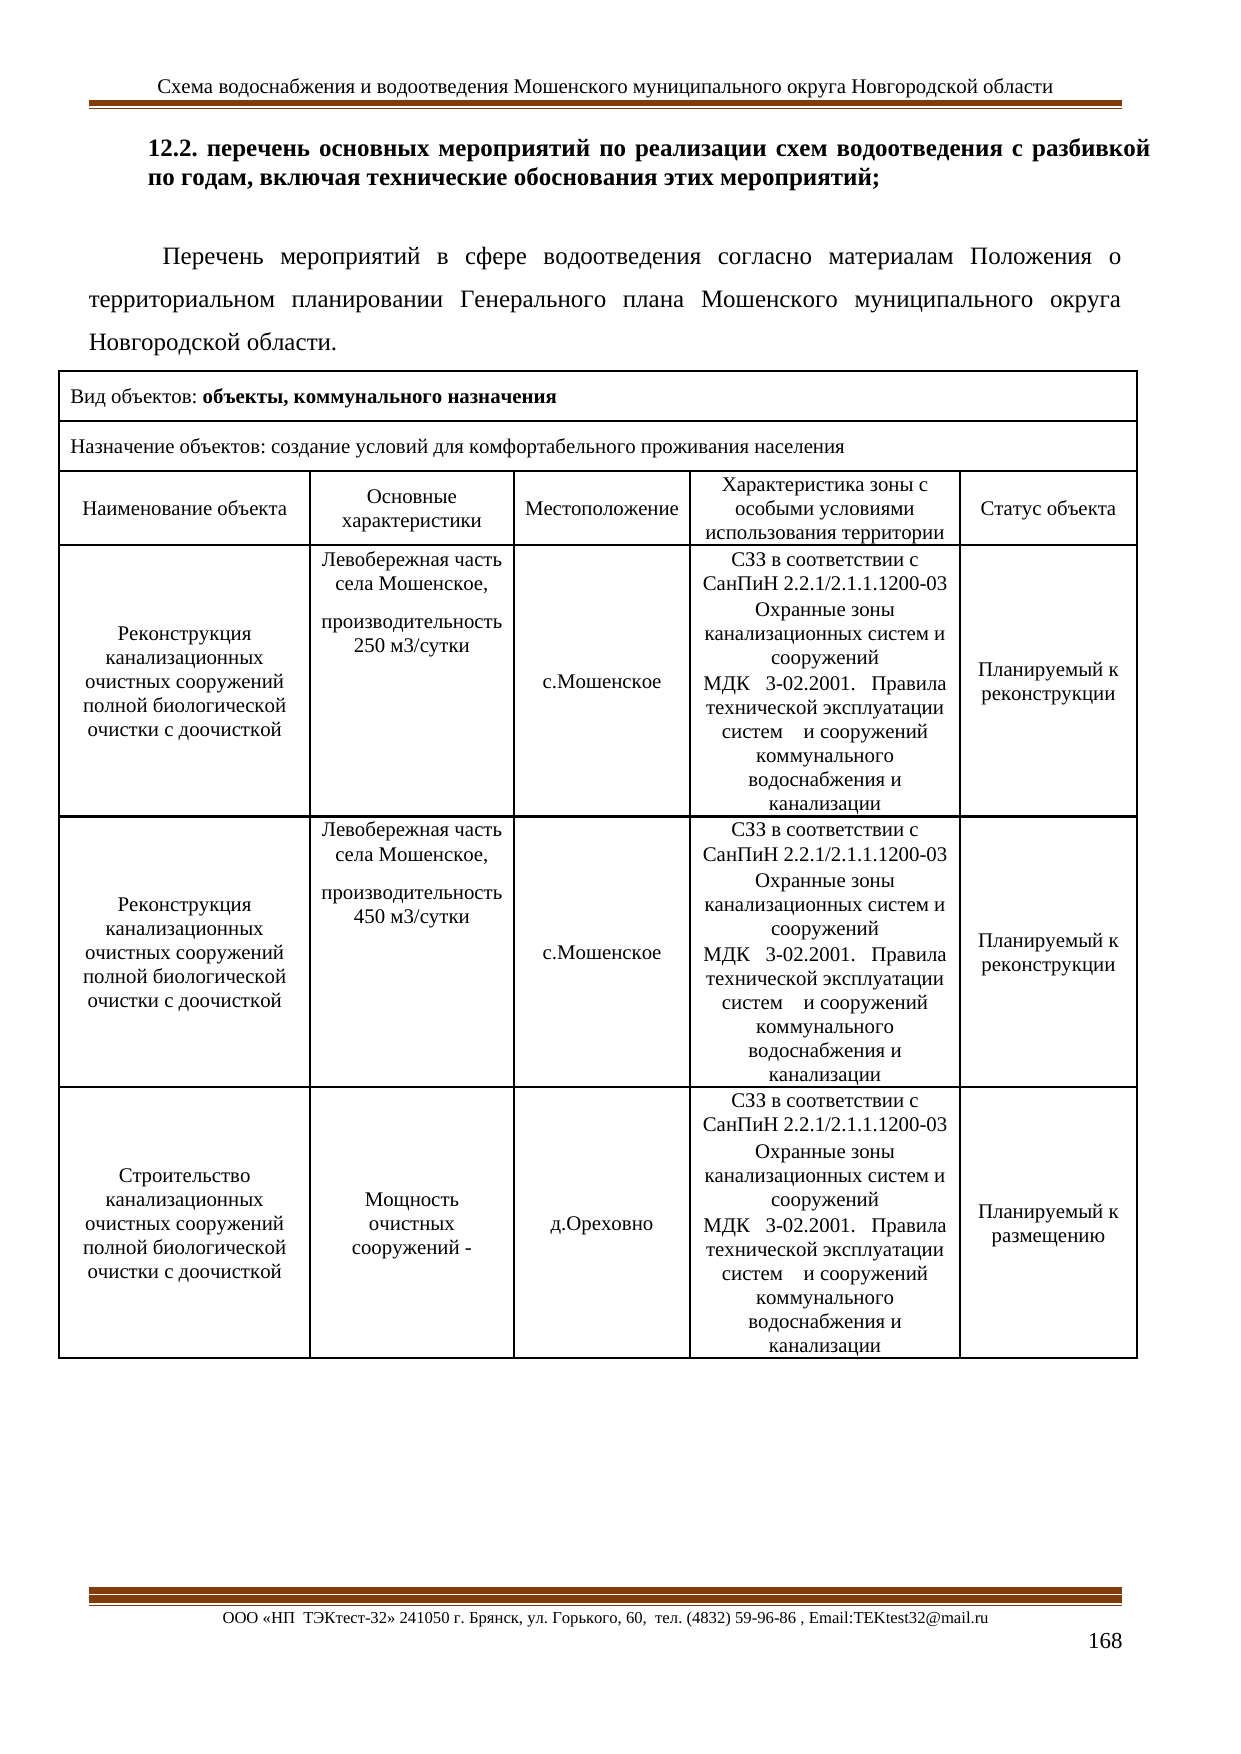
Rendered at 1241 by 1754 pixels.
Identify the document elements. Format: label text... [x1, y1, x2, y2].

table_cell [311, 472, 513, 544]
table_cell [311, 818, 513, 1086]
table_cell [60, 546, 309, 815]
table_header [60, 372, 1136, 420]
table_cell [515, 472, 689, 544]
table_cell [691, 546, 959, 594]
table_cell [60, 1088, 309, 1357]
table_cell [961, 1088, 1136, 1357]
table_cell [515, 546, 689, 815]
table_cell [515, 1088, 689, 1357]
text 12.2. перечень основных мероприятий по реализации схем водоотведения с разбивкой по годам, включая технические обоснования этих мероприятий; [148, 133, 1152, 190]
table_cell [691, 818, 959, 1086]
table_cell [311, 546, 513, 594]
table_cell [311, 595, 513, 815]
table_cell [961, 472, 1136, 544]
text Перечень мероприятий в сфере водоотведения согласно материалам Положения о территориальном планировании Генерального плана Мошенского муниципального округа Новгородской области. [88, 241, 1122, 356]
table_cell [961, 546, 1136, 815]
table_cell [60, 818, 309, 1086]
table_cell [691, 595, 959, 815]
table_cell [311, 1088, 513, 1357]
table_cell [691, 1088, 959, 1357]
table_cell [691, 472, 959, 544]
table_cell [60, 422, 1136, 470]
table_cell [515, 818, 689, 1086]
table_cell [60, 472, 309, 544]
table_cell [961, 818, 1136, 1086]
